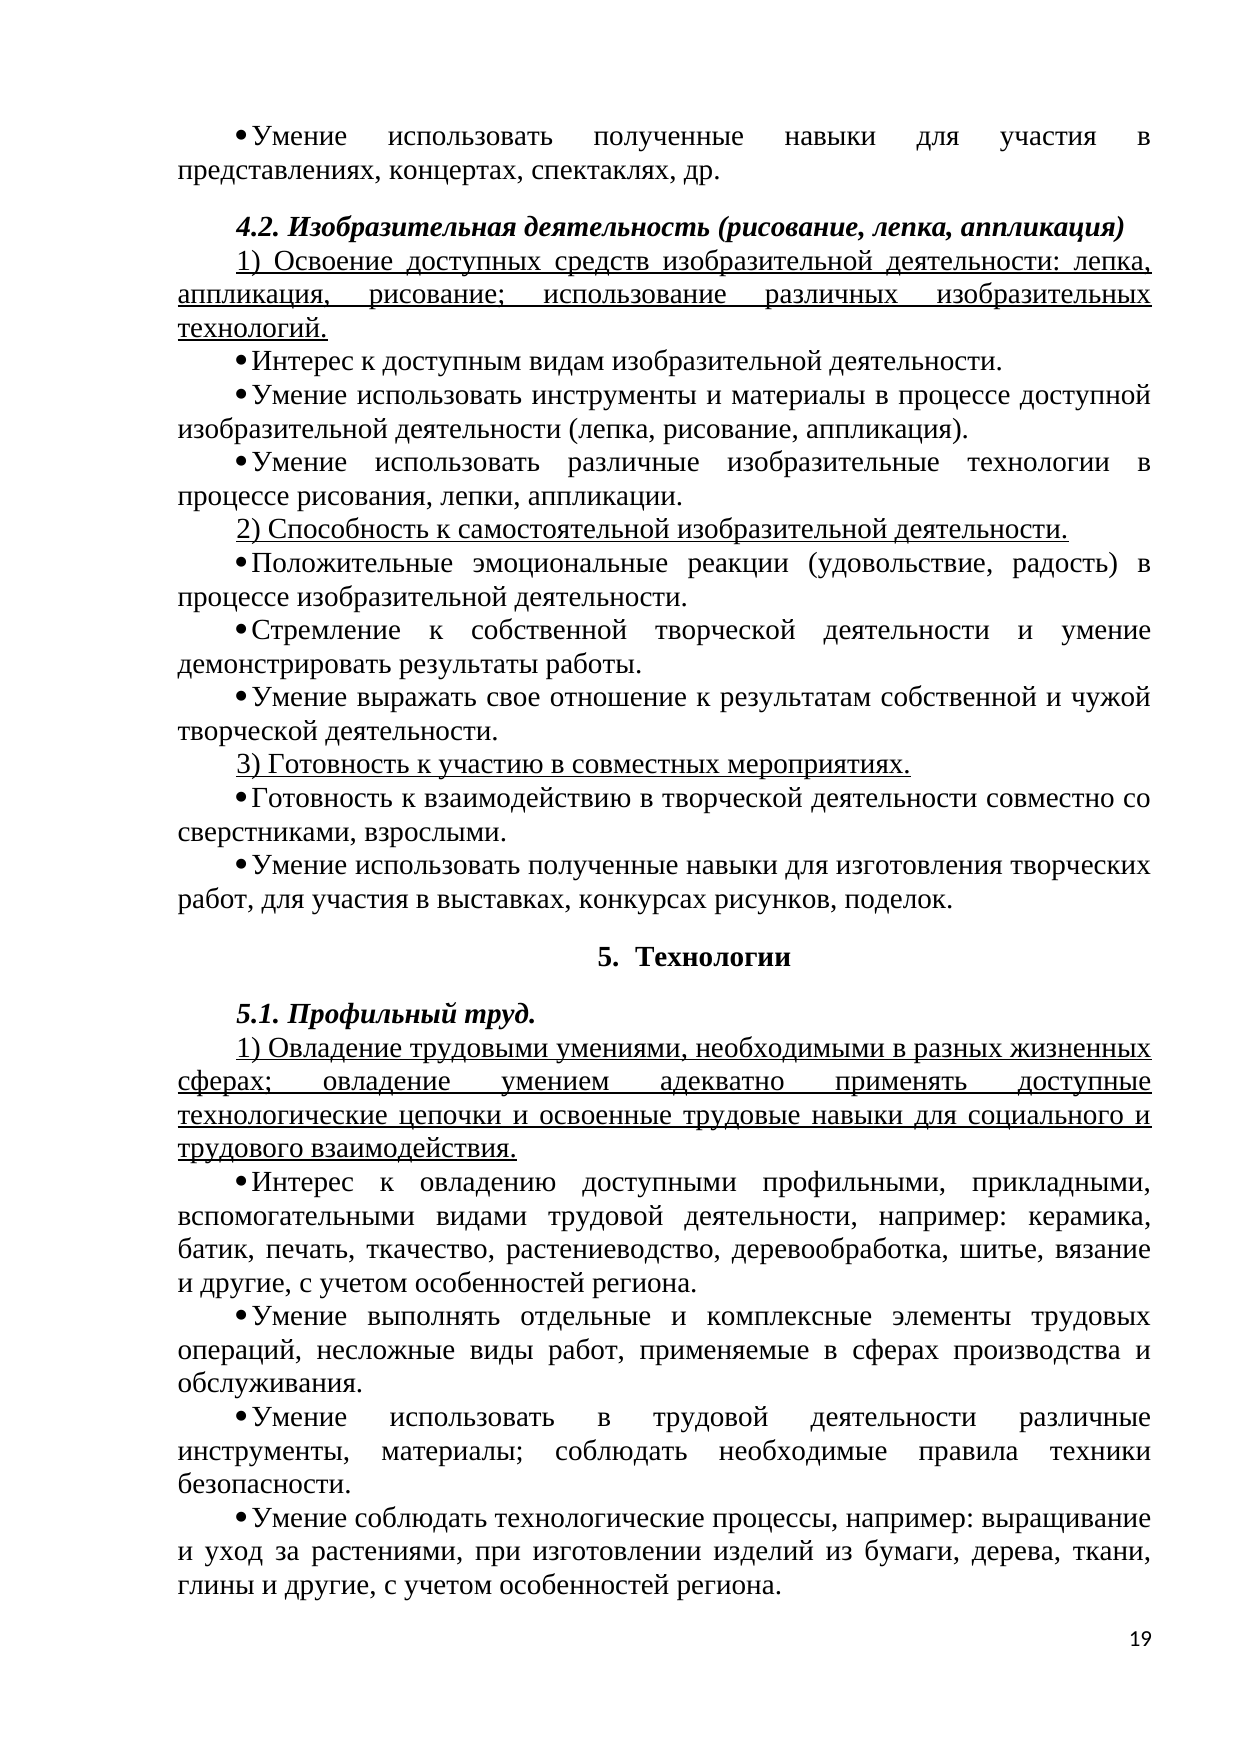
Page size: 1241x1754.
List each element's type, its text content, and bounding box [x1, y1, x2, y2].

list Умение использовать инструменты и материалы в процессе доступной изобразительной деятельности (лепка, рисование, аппликация). [177, 377, 1152, 444]
list Технологии [236, 939, 1152, 972]
list Умение использовать в трудовой деятельности различные инструменты, материалы; соблюдать необходимые правила техники безопасности. [177, 1399, 1152, 1500]
list Умение соблюдать технологические процессы, например: выращивание и уход за растениями, при изготовлении изделий из бумаги, дерева, ткани, глины и другие, с учетом особенностей региона. [177, 1500, 1152, 1600]
text 4.2. Изобразительная деятельность (рисование, лепка, аппликация) [177, 209, 1152, 243]
text 1) Овладение трудовыми умениями, необходимыми в разных жизненных сферах; овладение умением адекватно применять доступные технологические цепочки и освоенные трудовые навыки для социального и трудового взаимодействия. [177, 1030, 1152, 1092]
text 3) Готовность к участию в совместных мероприятиях. [177, 747, 1152, 780]
text 1) Овладение трудовыми умениями, необходимыми в разных жизненных сферах; овладение умением адекватно применять доступные технологические цепочки и освоенные трудовые навыки для социального и трудового взаимодействия. [177, 1093, 1152, 1126]
text 5.1. Профильный труд. [177, 996, 1152, 1030]
text 2) Способность к самостоятельной изобразительной деятельности. [177, 512, 1152, 545]
list Умение использовать полученные навыки для изготовления творческих работ, для участия в выставках, конкурсах рисунков, поделок. [177, 847, 1152, 914]
list Умение выражать свое отношение к результатам собственной и чужой творческой деятельности. [177, 679, 1152, 747]
text 1) Овладение трудовыми умениями, необходимыми в разных жизненных сферах; овладение умением адекватно применять доступные технологические цепочки и освоенные трудовые навыки для социального и трудового взаимодействия. [177, 1127, 1152, 1164]
text 1) Освоение доступных средств изобразительной деятельности: лепка, аппликация, рисование; использование различных изобразительных технологий. [177, 306, 1152, 343]
list Умение использовать полученные навыки для участия в представлениях, концертах, спектаклях, др. [177, 118, 1152, 185]
list Положительные эмоциональные реакции (удовольствие, радость) в процессе изобразительной деятельности. [177, 545, 1152, 612]
list Умение использовать различные изобразительные технологии в процессе рисования, лепки, аппликации. [177, 444, 1152, 512]
list Стремление к собственной творческой деятельности и умение демонстрировать результаты работы. [177, 612, 1152, 679]
text 1) Освоение доступных средств изобразительной деятельности: лепка, аппликация, рисование; использование различных изобразительных технологий. [177, 243, 1152, 305]
list Готовность к взаимодействию в творческой деятельности совместно со сверстниками, взрослыми. [177, 780, 1152, 847]
list Интерес к доступным видам изобразительной деятельности. [177, 343, 1152, 377]
list Интерес к овладению доступными профильными, прикладными, вспомогательными видами трудовой деятельности, например: керамика, батик, печать, ткачество, растениеводство, деревообработка, шитье, вязание и другие, с учетом особенностей региона. [177, 1164, 1152, 1298]
list Умение выполнять отдельные и комплексные элементы трудовых операций, несложные виды работ, применяемые в сферах производства и обслуживания. [177, 1298, 1152, 1399]
